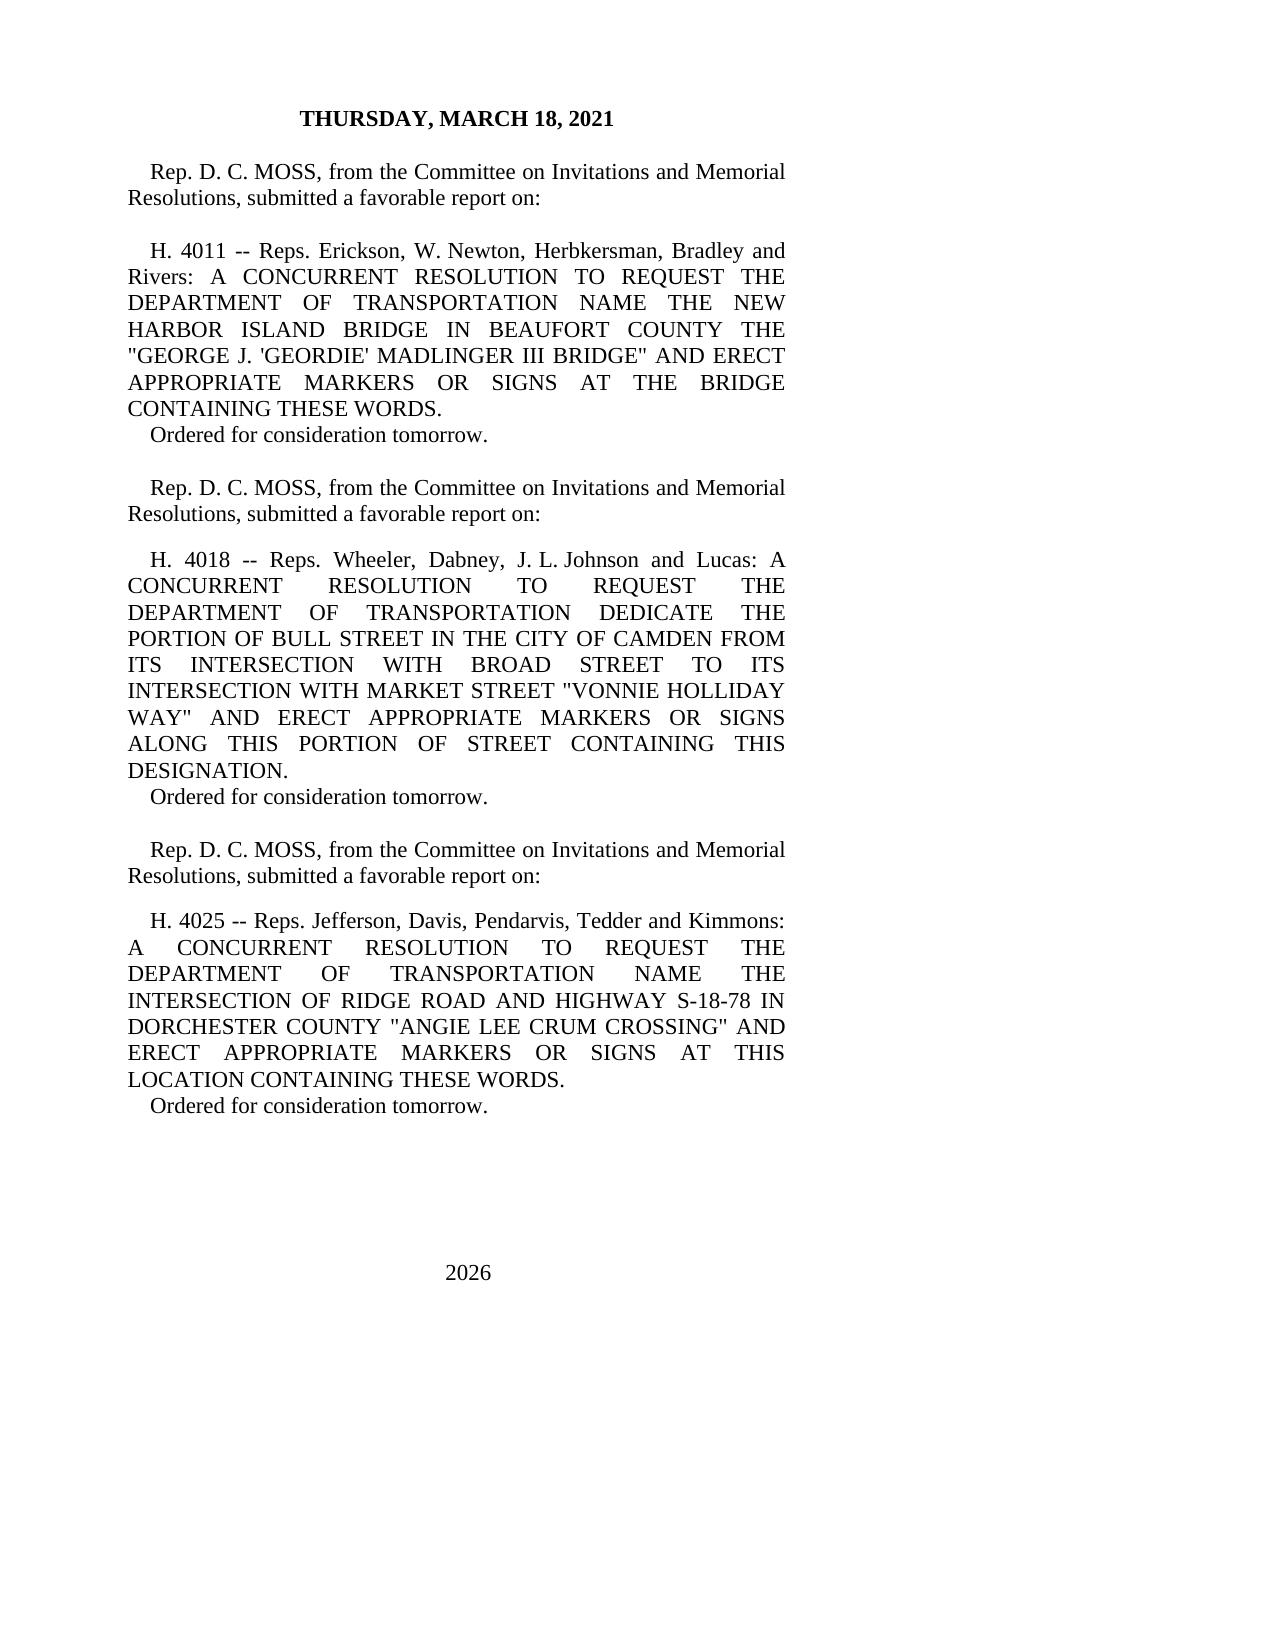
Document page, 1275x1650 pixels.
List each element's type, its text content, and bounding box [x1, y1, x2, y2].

text Ordered for consideration tomorrow. [127, 783, 786, 809]
text H. 4011 -- Reps. Erickson, W. Newton, Herbkersman, Bradley and Rivers: A CONCURRENT RESOLUTION TO REQUEST THE DEPARTMENT OF TRANSPORTATION NAME THE NEW HARBOR ISLAND BRIDGE IN BEAUFORT COUNTY THE "GEORGE J. 'GEORDIE' MADLINGER III BRIDGE" AND ERECT APPROPRIATE MARKERS OR SIGNS AT THE BRIDGE CONTAINING THESE WORDS. [127, 237, 786, 421]
text Ordered for consideration tomorrow. [127, 1092, 786, 1118]
text Rep. D. C. MOSS, from the Committee on Invitations and Memorial Resolutions, submitted a favorable report on: [127, 474, 786, 527]
text H. 4025 -- Reps. Jefferson, Davis, Pendarvis, Tedder and Kimmons: A CONCURRENT RESOLUTION TO REQUEST THE DEPARTMENT OF TRANSPORTATION NAME THE INTERSECTION OF RIDGE ROAD AND HIGHWAY S-18-78 IN DORCHESTER COUNTY "ANGIE LEE CRUM CROSSING" AND ERECT APPROPRIATE MARKERS OR SIGNS AT THIS LOCATION CONTAINING THESE WORDS. [127, 908, 786, 1092]
text H. 4018 -- Reps. Wheeler, Dabney, J. L. Johnson and Lucas: A CONCURRENT RESOLUTION TO REQUEST THE DEPARTMENT OF TRANSPORTATION DEDICATE THE PORTION OF BULL STREET IN THE CITY OF CAMDEN FROM ITS INTERSECTION WITH BROAD STREET TO ITS INTERSECTION WITH MARKET STREET "VONNIE HOLLIDAY WAY" AND ERECT APPROPRIATE MARKERS OR SIGNS ALONG THIS PORTION OF STREET CONTAINING THIS DESIGNATION. [127, 546, 786, 783]
text Ordered for consideration tomorrow. [127, 421, 786, 448]
text Rep. D. C. MOSS, from the Committee on Invitations and Memorial Resolutions, submitted a favorable report on: [127, 158, 786, 210]
text Rep. D. C. MOSS, from the Committee on Invitations and Memorial Resolutions, submitted a favorable report on: [127, 836, 786, 888]
